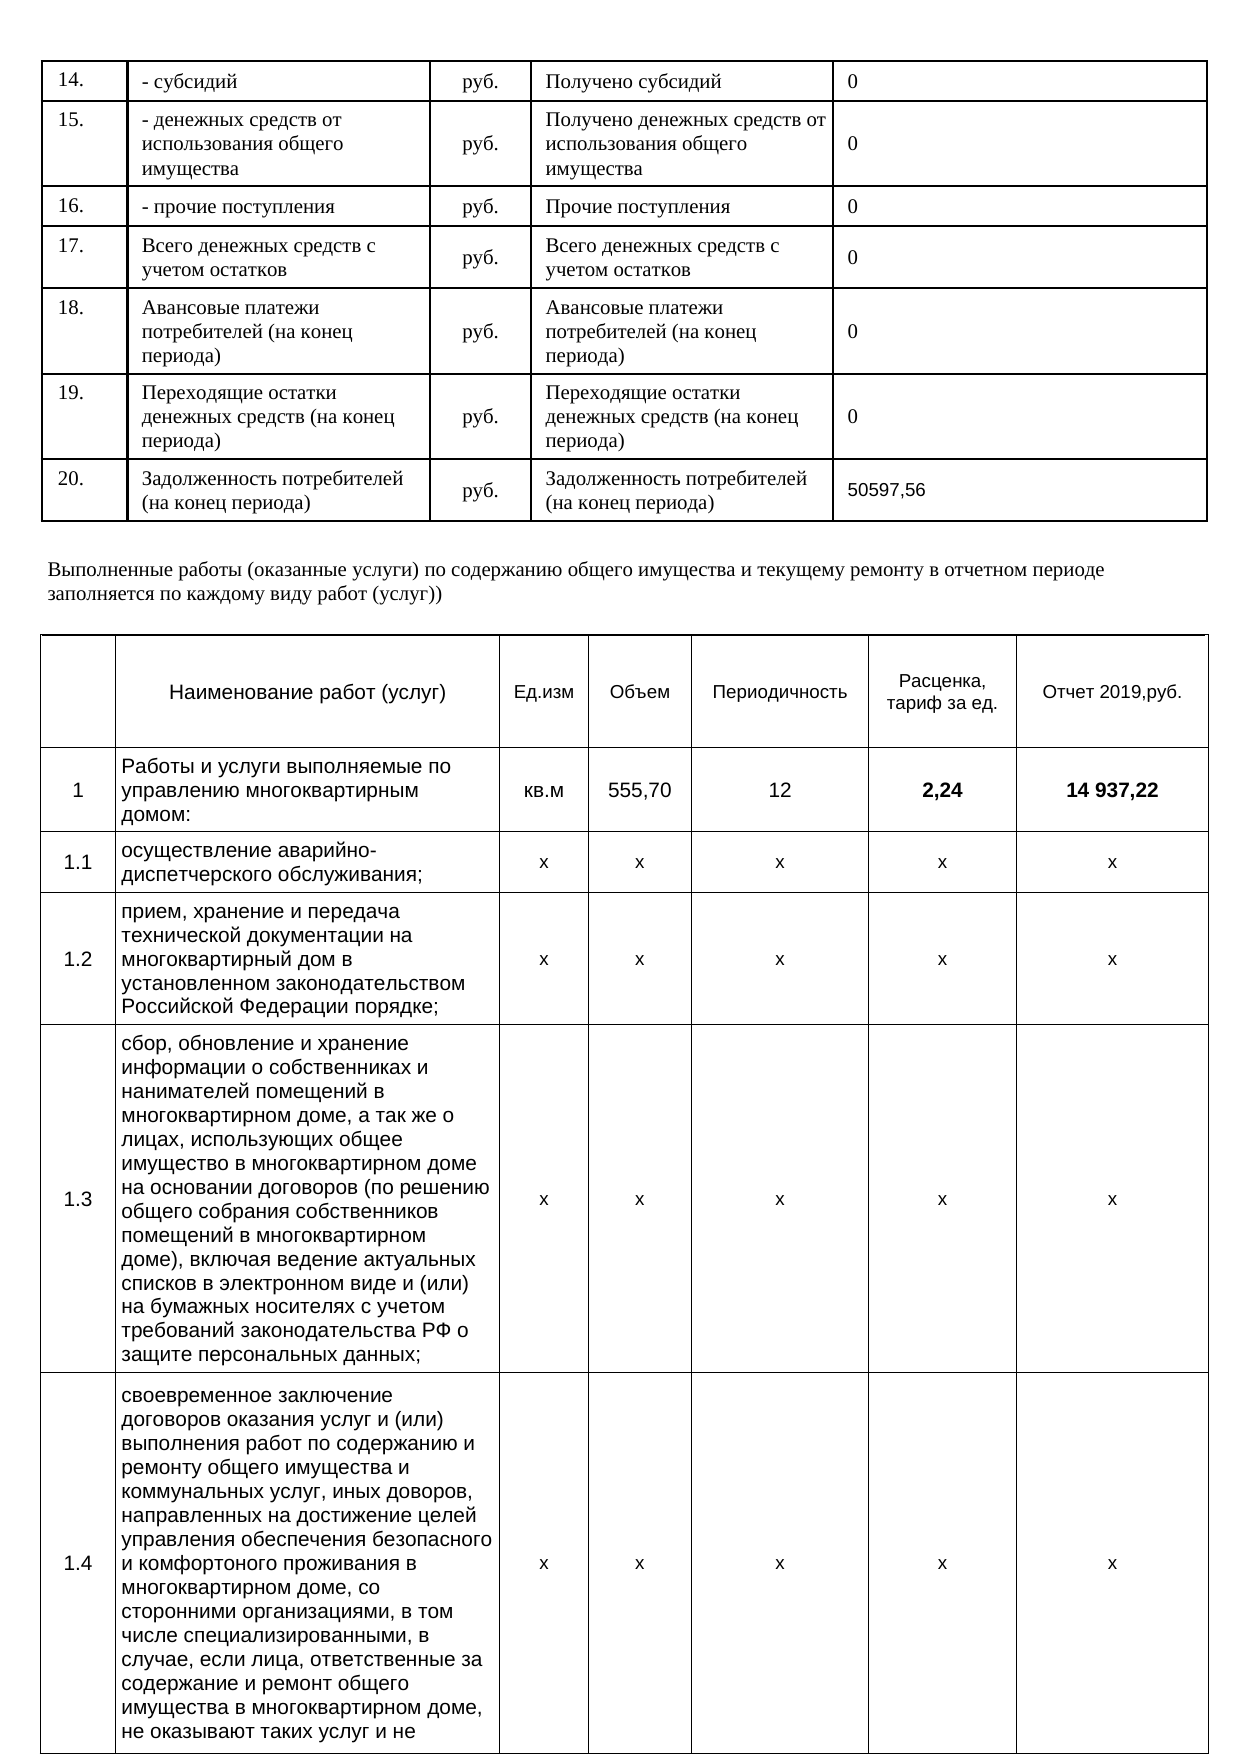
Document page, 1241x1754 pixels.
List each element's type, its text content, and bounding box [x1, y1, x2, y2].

table_cell 555,70 [589, 748, 691, 831]
table_cell х [869, 1025, 1016, 1372]
table_cell 18. [43, 289, 126, 372]
table_cell х [500, 1373, 588, 1753]
table_cell х [692, 893, 868, 1024]
table_cell Авансовые платежи потребителей (на конец периода) [532, 289, 832, 372]
table_cell Объем [589, 636, 691, 747]
table_cell руб. [431, 460, 530, 520]
table_cell - прочие поступления [129, 187, 429, 225]
table_cell руб. [431, 375, 530, 458]
table_cell Переходящие остатки денежных средств (на конец периода) [129, 375, 429, 458]
table_cell 20. [43, 460, 126, 520]
table_cell 50597,56 [834, 460, 1206, 520]
table_cell х [869, 1373, 1016, 1753]
table_cell осуществление аварийно-диспетчерского обслуживания; [116, 832, 499, 892]
table_cell Всего денежных средств с учетом остатков [532, 227, 832, 287]
table_cell 1 [41, 748, 115, 831]
table_cell х [692, 1373, 868, 1753]
table_cell 19. [43, 375, 126, 458]
table_cell руб. [431, 62, 530, 99]
table_cell Периодичность [692, 636, 868, 747]
table_cell 1.1 [41, 832, 115, 892]
table_cell 0 [834, 289, 1206, 372]
table_cell руб. [431, 102, 530, 185]
table_cell сбор, обновление и хранение информации о собственниках и нанимателей помещений в многоквартирном доме, а так же о лицах, использующих общее имущество в многоквартирном доме на основании договоров (по решению общего собрания собственников помещений в многоквартирном доме), включая ведение актуальных списков в электронном виде и (или) на бумажных носителях с учетом требований законодательства РФ о защите персональных данных; [116, 1025, 499, 1372]
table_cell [116, 1373, 499, 1753]
table_cell 16. [43, 187, 126, 225]
table_cell х [500, 1025, 588, 1372]
table_cell 15. [43, 102, 126, 185]
table_cell х [589, 832, 691, 892]
table_cell Задолженность потребителей (на конец периода) [532, 460, 832, 520]
table_cell прием, хранение и передача технической документации на многоквартирный дом в установленном законодательством Российской Федерации порядке; [116, 893, 499, 1024]
table_cell Получено денежных средств от использования общего имущества [532, 102, 832, 185]
table_cell х [1017, 893, 1208, 1024]
table_cell Прочие поступления [532, 187, 832, 225]
table_cell 0 [834, 62, 1206, 99]
table_cell х [692, 832, 868, 892]
table_cell - субсидий [129, 62, 429, 99]
table_cell х [589, 1025, 691, 1372]
table_cell х [1017, 1025, 1208, 1372]
table_cell Получено субсидий [532, 62, 832, 99]
table_cell х [1017, 832, 1208, 892]
table_cell [41, 635, 115, 747]
table_cell 17. [43, 227, 126, 287]
table_cell 1.4 [41, 1373, 115, 1753]
table_cell руб. [431, 289, 530, 372]
table_cell Переходящие остатки денежных средств (на конец периода) [532, 375, 832, 458]
table_cell Отчет 2019,руб. [1017, 635, 1208, 747]
table_cell 12 [692, 748, 868, 831]
table_cell х [869, 893, 1016, 1024]
table_cell Авансовые платежи потребителей (на конец периода) [129, 289, 429, 372]
table_cell 0 [834, 187, 1206, 225]
table_cell Наименование работ (услуг) [116, 636, 499, 747]
table_cell 0 [834, 375, 1206, 458]
table_cell х [500, 832, 588, 892]
table_cell х [1017, 1373, 1208, 1753]
table_cell Ед.изм [500, 636, 588, 747]
table_cell 1.2 [41, 893, 115, 1024]
table_cell Всего денежных средств с учетом остатков [129, 227, 429, 287]
table_cell - денежных средств от использования общего имущества [129, 102, 429, 185]
table_cell х [500, 893, 588, 1024]
table_cell х [692, 1025, 868, 1372]
table_cell х [589, 893, 691, 1024]
table_cell 1.3 [41, 1025, 115, 1372]
table_cell руб. [431, 187, 530, 225]
table_cell 0 [834, 102, 1206, 185]
table_cell Работы и услуги выполняемые по управлению многоквартирным домом: [116, 748, 499, 831]
table_cell Расценка, тариф за ед. [869, 636, 1016, 747]
table_cell Выполненные работы (оказанные услуги) по содержанию общего имущества и текущему ремонту в отчетном периоде заполняется по каждому виду работ (услуг)) [42, 522, 1204, 634]
table_cell х [869, 832, 1016, 892]
table_cell кв.м [500, 748, 588, 831]
table_cell Задолженность потребителей (на конец периода) [129, 460, 429, 520]
table_cell х [589, 1373, 691, 1753]
table_cell 14 937,22 [1017, 748, 1208, 831]
table_cell руб. [431, 227, 530, 287]
table_cell 14. [43, 62, 126, 99]
table_cell 0 [834, 227, 1206, 287]
table_cell 2,24 [869, 748, 1016, 831]
